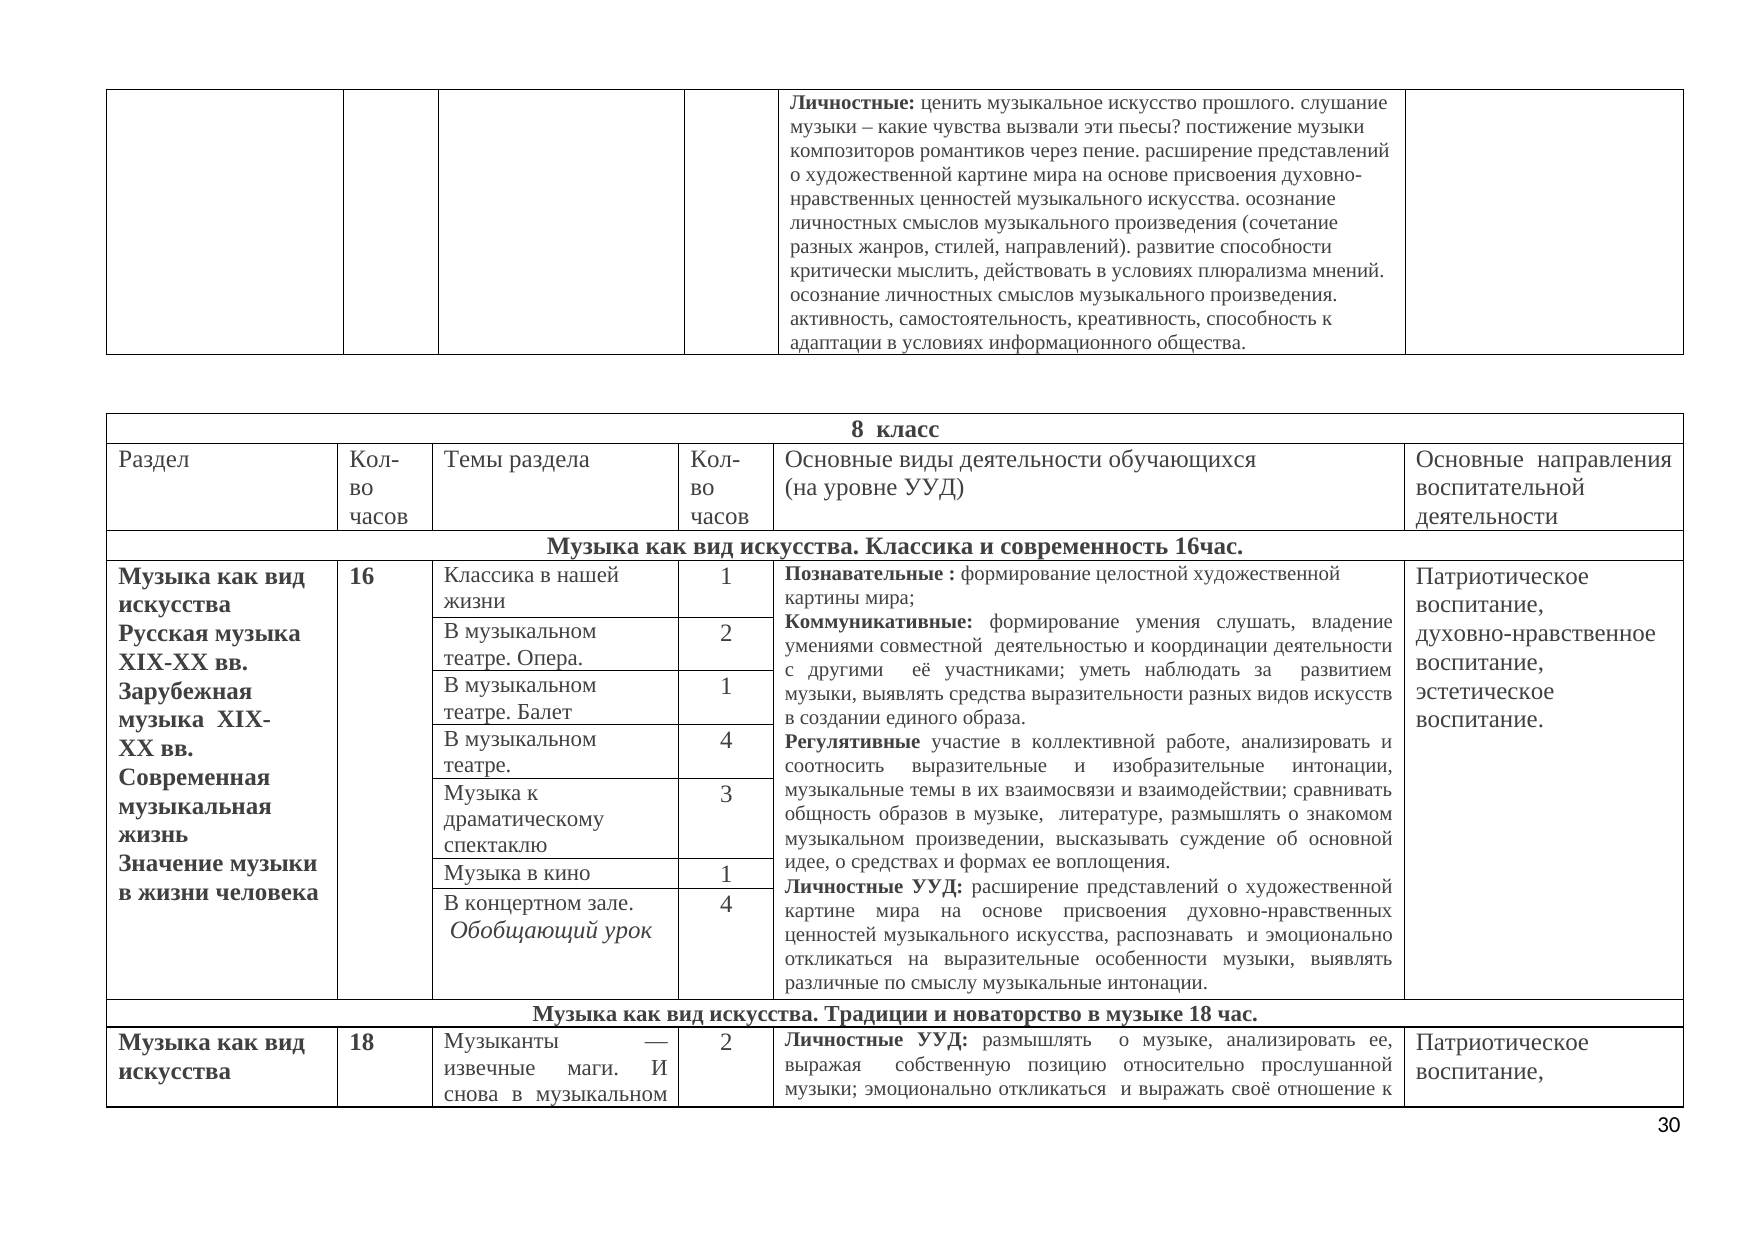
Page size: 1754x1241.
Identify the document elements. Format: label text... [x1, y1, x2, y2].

table_cell 3 [679, 779, 773, 858]
table_cell Классика в нашей жизни [433, 561, 678, 617]
table_cell Основные направления воспитательной деятельности [1405, 444, 1683, 530]
table_cell Основные виды деятельности обучающихся (на уровне УУД) [774, 444, 1404, 530]
table_cell Музыка к драматическому спектаклю [433, 779, 678, 858]
table_cell В музыкальном театре. [433, 725, 678, 778]
table_cell Кол-во часов [338, 444, 432, 530]
table_cell Патриотическое воспитание, духовно-нравственное воспитание, эстетическое воспитание. [1405, 561, 1683, 999]
table_cell 1 [679, 859, 773, 888]
table_cell Музыка как вид искусства. Классика и современность 16час. [107, 531, 1683, 560]
table_cell 2 [679, 618, 773, 670]
table_cell Музыка как вид искусства Русская музыка XIX-ХХ вв. Зарубежная музыка XIХ-XХ вв. Современная музыкальная жизнь Значение музыки в жизни человека [107, 561, 337, 999]
table_cell Познавательные : формирование целостной художественной картины мира; Коммуникативные: формирование умения слушать, владение умениями совместной деятельностью и координации деятельности с другими её участниками; уметь наблюдать за развитием музыки, выявлять средства выразительности разных видов искусств в создании единого образа. Регулятивные участие в коллективной работе, анализировать и соотносить выразительные и изобразительные интонации, музыкальные темы в их взаимосвязи и взаимодействии; сравнивать общность образов в музыке, литературе, размышлять о знакомом музыкальном произведении, высказывать суждение об основной идее, о средствах и формах ее воплощения. Личностные УУД: расширение представлений о художественной картине мира на основе присвоения духовно-нравственных ценностей музыкального искусства, распознавать и эмоционально откликаться на выразительные особенности музыки, выявлять различные по смыслу музыкальные интонации. [774, 561, 1404, 999]
table_cell Музыка как вид искусства. Традиции и новаторство в музыке 18 час. [107, 1000, 1683, 1026]
table_header 8 класс [107, 414, 1683, 443]
table_cell 18 [338, 1028, 432, 1106]
table_cell [685, 90, 778, 354]
table_cell В музыкальном театре. Балет [433, 671, 678, 724]
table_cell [433, 1028, 678, 1106]
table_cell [774, 1028, 1404, 1106]
table_cell 1 [679, 561, 773, 617]
table_cell Раздел [107, 444, 337, 530]
table_cell 16 [338, 561, 432, 999]
table_cell 1 [679, 671, 773, 724]
table_cell Темы раздела [433, 444, 678, 530]
table_cell [439, 90, 684, 354]
table_cell 4 [679, 889, 773, 999]
table_cell В концертном зале. Обобщающий урок [433, 889, 678, 999]
table_cell 2 [679, 1028, 773, 1106]
table_cell Музыка в кино [433, 859, 678, 888]
table_cell В музыкальном театре. Опера. [433, 618, 678, 670]
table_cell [1405, 1028, 1683, 1106]
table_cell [107, 1028, 337, 1106]
table_cell Кол-во часов [679, 444, 773, 530]
table_cell 4 [679, 725, 773, 778]
